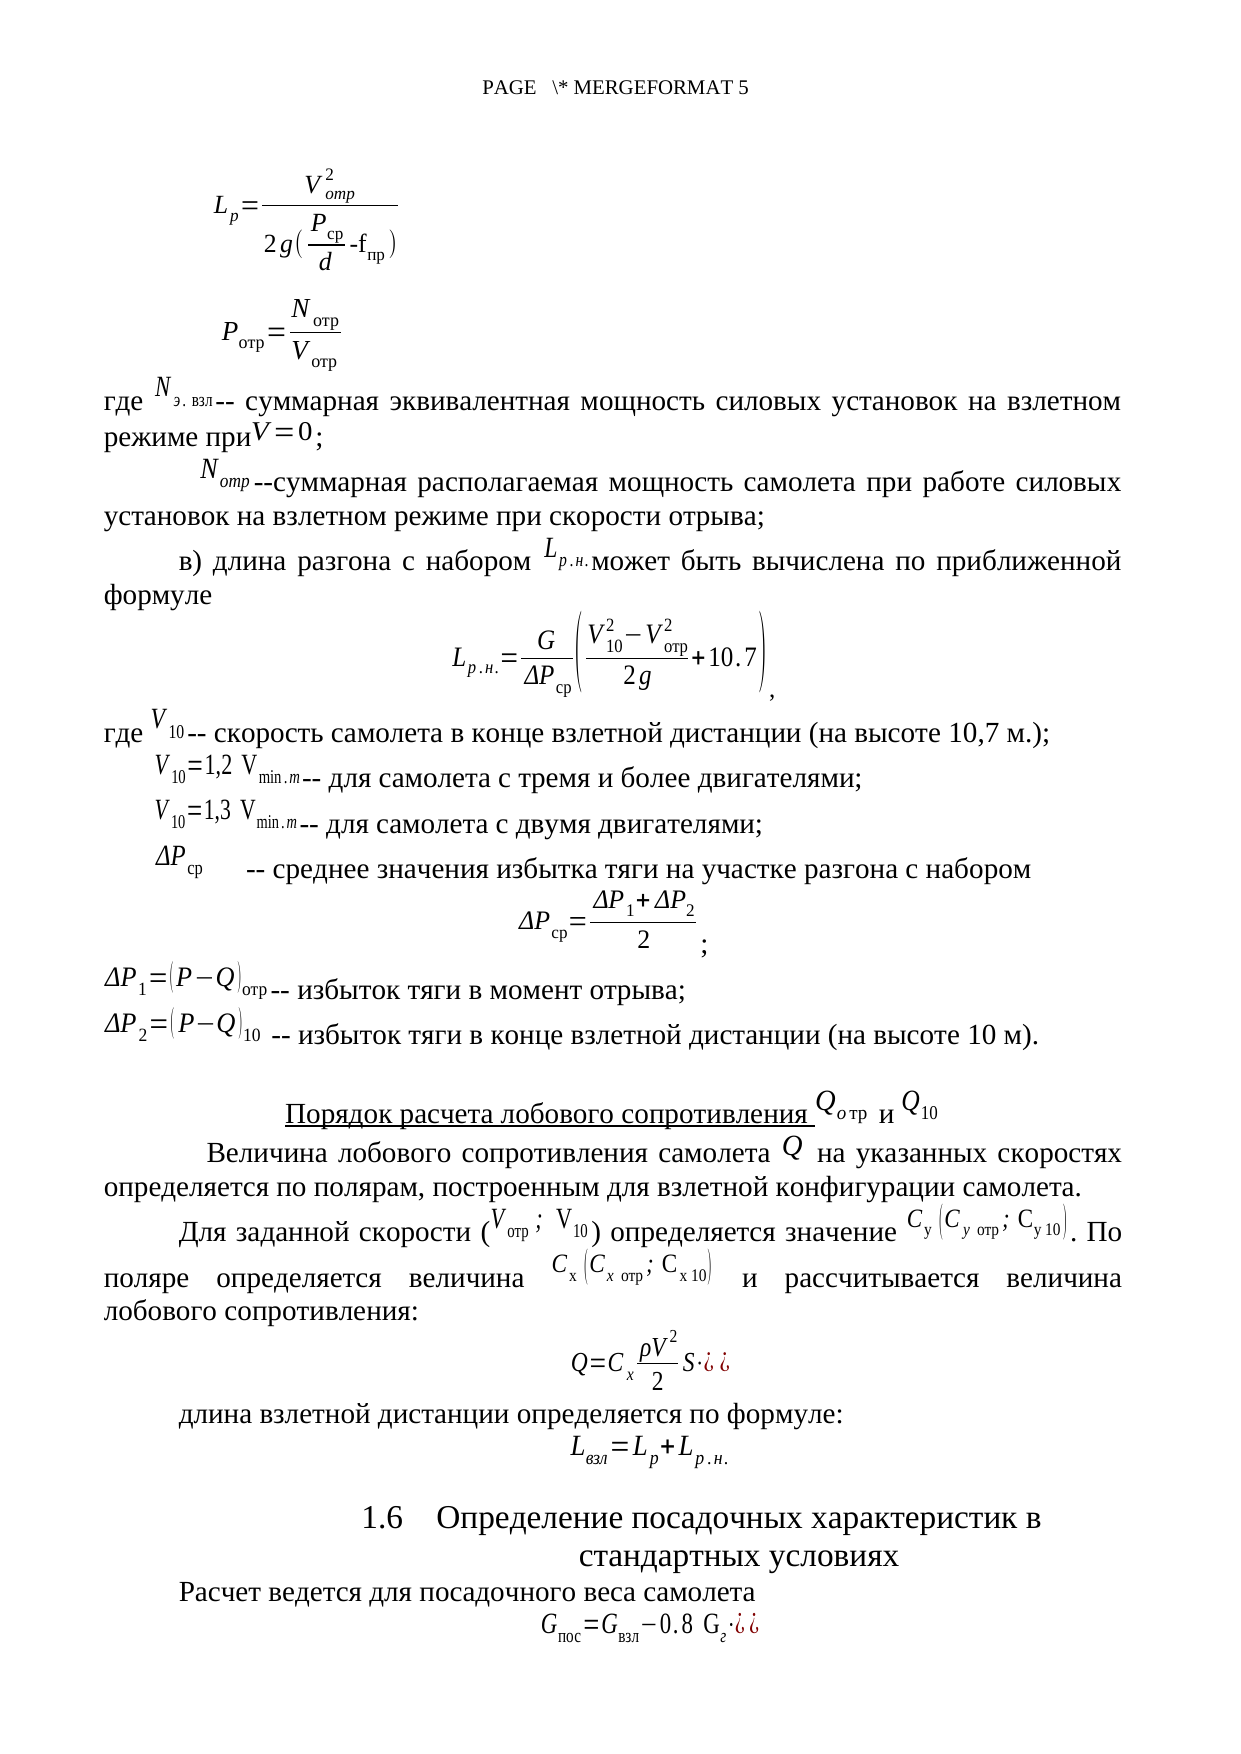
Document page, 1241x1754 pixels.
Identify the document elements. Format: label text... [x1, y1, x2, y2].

text -- избыток тяги в конце взлетной дистанции (на высоте 10 м). [103, 1006, 1122, 1051]
text -- среднее значения избытка тяги на участке разгона с набором [103, 839, 1122, 885]
text , [103, 610, 1122, 703]
text где -- скорость самолета в конце взлетной дистанции (на высоте 10,7 м.); [103, 703, 1122, 748]
text ; [103, 885, 1122, 960]
text Величина лобового сопротивления самолета на указанных скоростях определяется по полярам, построенным для взлетной конфигурации самолета. [103, 1130, 1122, 1202]
list Определение посадочных характеристик в стандартных условиях [281, 1497, 1122, 1574]
text -- для самолета с двумя двигателями; [103, 794, 1122, 839]
text -- избыток тяги в момент отрыва; [103, 960, 1122, 1006]
text в) длина разгона с набором может быть вычислена по приближенной формуле [103, 531, 1122, 610]
text длина взлетной дистанции определяется по формуле: [103, 1396, 1122, 1429]
text Расчет ведется для посадочного веса самолета [178, 1574, 1122, 1608]
text Для заданной скорости () определяется значение . По поляре определяется величина и рассчитывается величина лобового сопротивления: [103, 1202, 1122, 1327]
text где -- суммарная эквивалентная мощность силовых установок на взлетном режиме при; [103, 371, 1122, 452]
text -- для самолета с тремя и более двигателями; [103, 748, 1122, 794]
text Порядок расчета лобового сопротивления и [103, 1084, 1122, 1130]
text --суммарная располагаемая мощность самолета при работе силовых установок на взлетном режиме при скорости отрыва; [103, 452, 1122, 531]
